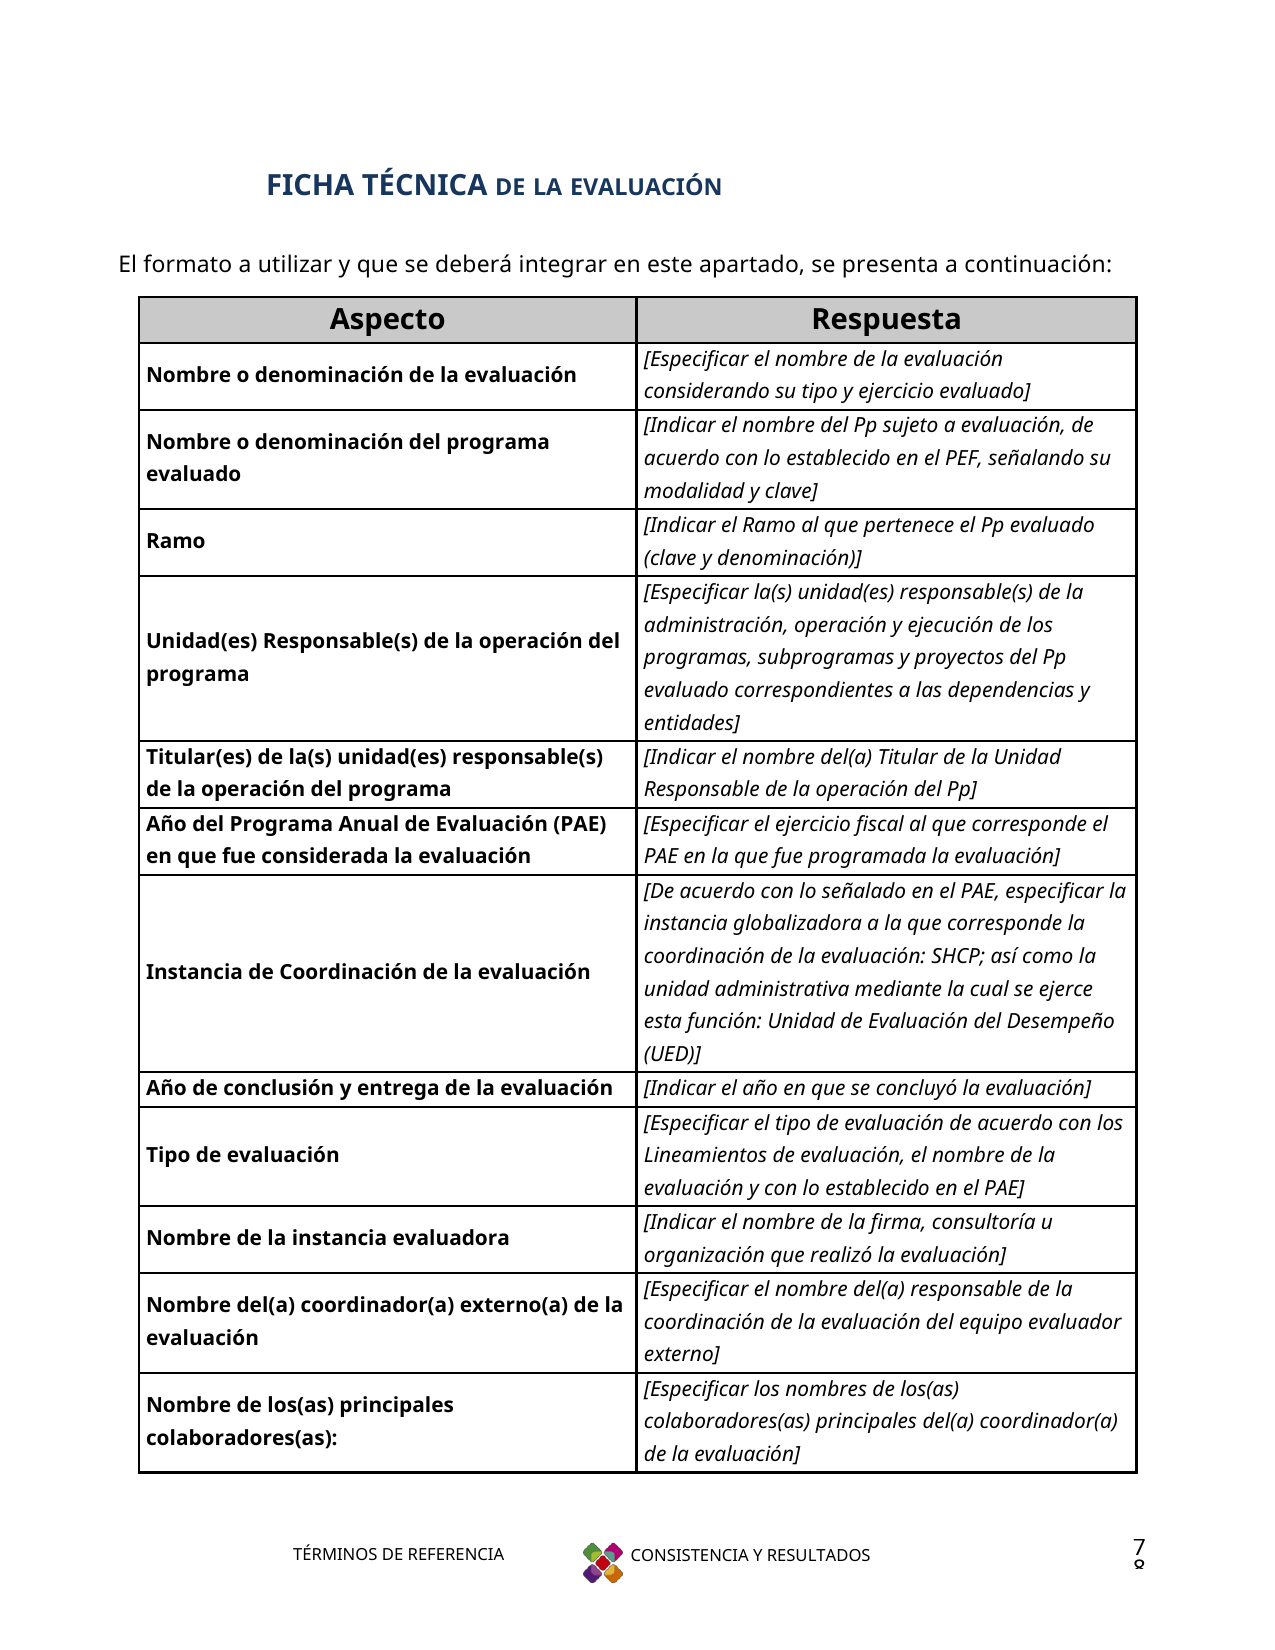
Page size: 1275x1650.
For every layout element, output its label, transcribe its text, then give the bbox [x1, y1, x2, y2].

table_cell Nombre o denominación de la evaluación [140, 344, 635, 408]
table_header Respuesta [638, 298, 1135, 342]
table_cell Nombre o denominación del programa evaluado [140, 411, 635, 508]
table_cell Nombre del(a) coordinador(a) externo(a) de la evaluación [140, 1274, 635, 1372]
text El formato a utilizar y que se deberá integrar en este apartado, se presenta a continuación: [118, 247, 1157, 279]
table_cell Año del Programa Anual de Evaluación (PAE) en que fue considerada la evaluación [140, 809, 635, 874]
picture [566, 1535, 661, 1593]
table_cell [Especificar el tipo de evaluación de acuerdo con los Lineamientos de evaluación, el nombre de la evaluación y con lo establecido en el PAE] [638, 1108, 1135, 1205]
table_cell [Indicar el nombre del Pp sujeto a evaluación, de acuerdo con lo establecido en el PEF, señalando su modalidad y clave] [638, 411, 1135, 508]
table_cell Nombre de la instancia evaluadora [140, 1207, 635, 1272]
table_cell [Especificar el ejercicio fiscal al que corresponde el PAE en la que fue programada la evaluación] [638, 809, 1135, 874]
table_cell Titular(es) de la(s) unidad(es) responsable(s) de la operación del programa [140, 742, 635, 807]
table_cell Instancia de Coordinación de la evaluación [140, 876, 635, 1071]
table_cell Nombre de los(as) principales colaboradores(as): [140, 1374, 635, 1471]
table_cell Unidad(es) Responsable(s) de la operación del programa [140, 577, 635, 740]
table_cell Año de conclusión y entrega de la evaluación [140, 1073, 635, 1106]
table_cell [Especificar el nombre del(a) responsable de la coordinación de la evaluación del equipo evaluador externo] [638, 1274, 1135, 1372]
table_cell [Indicar el nombre de la firma, consultoría u organización que realizó la evaluación] [638, 1207, 1135, 1272]
table_header Aspecto [140, 298, 635, 342]
table_cell Tipo de evaluación [140, 1108, 635, 1205]
table_cell [Indicar el nombre del(a) Titular de la Unidad Responsable de la operación del Pp] [638, 742, 1135, 807]
table_cell [De acuerdo con lo señalado en el PAE, especificar la instancia globalizadora a la que corresponde la coordinación de la evaluación: SHCP; así como la unidad administrativa mediante la cual se ejerce esta función: Unidad de Evaluación del Desempeño (UED)] [638, 876, 1135, 1071]
table_cell [Indicar el año en que se concluyó la evaluación] [638, 1073, 1135, 1106]
table_cell [Especificar los nombres de los(as) colaboradores(as) principales del(a) coordinador(a) de la evaluación] [638, 1374, 1135, 1471]
table_cell [Especificar la(s) unidad(es) responsable(s) de la administración, operación y ejecución de los programas, subprogramas y proyectos del Pp evaluado correspondientes a las dependencias y entidades] [638, 577, 1135, 740]
subtitle FICHA TÉCNICA de la evaluación [266, 164, 1157, 204]
table_cell [Especificar el nombre de la evaluación considerando su tipo y ejercicio evaluado] [638, 344, 1135, 408]
table_cell Ramo [140, 510, 635, 575]
table_cell [Indicar el Ramo al que pertenece el Pp evaluado (clave y denominación)] [638, 510, 1135, 575]
